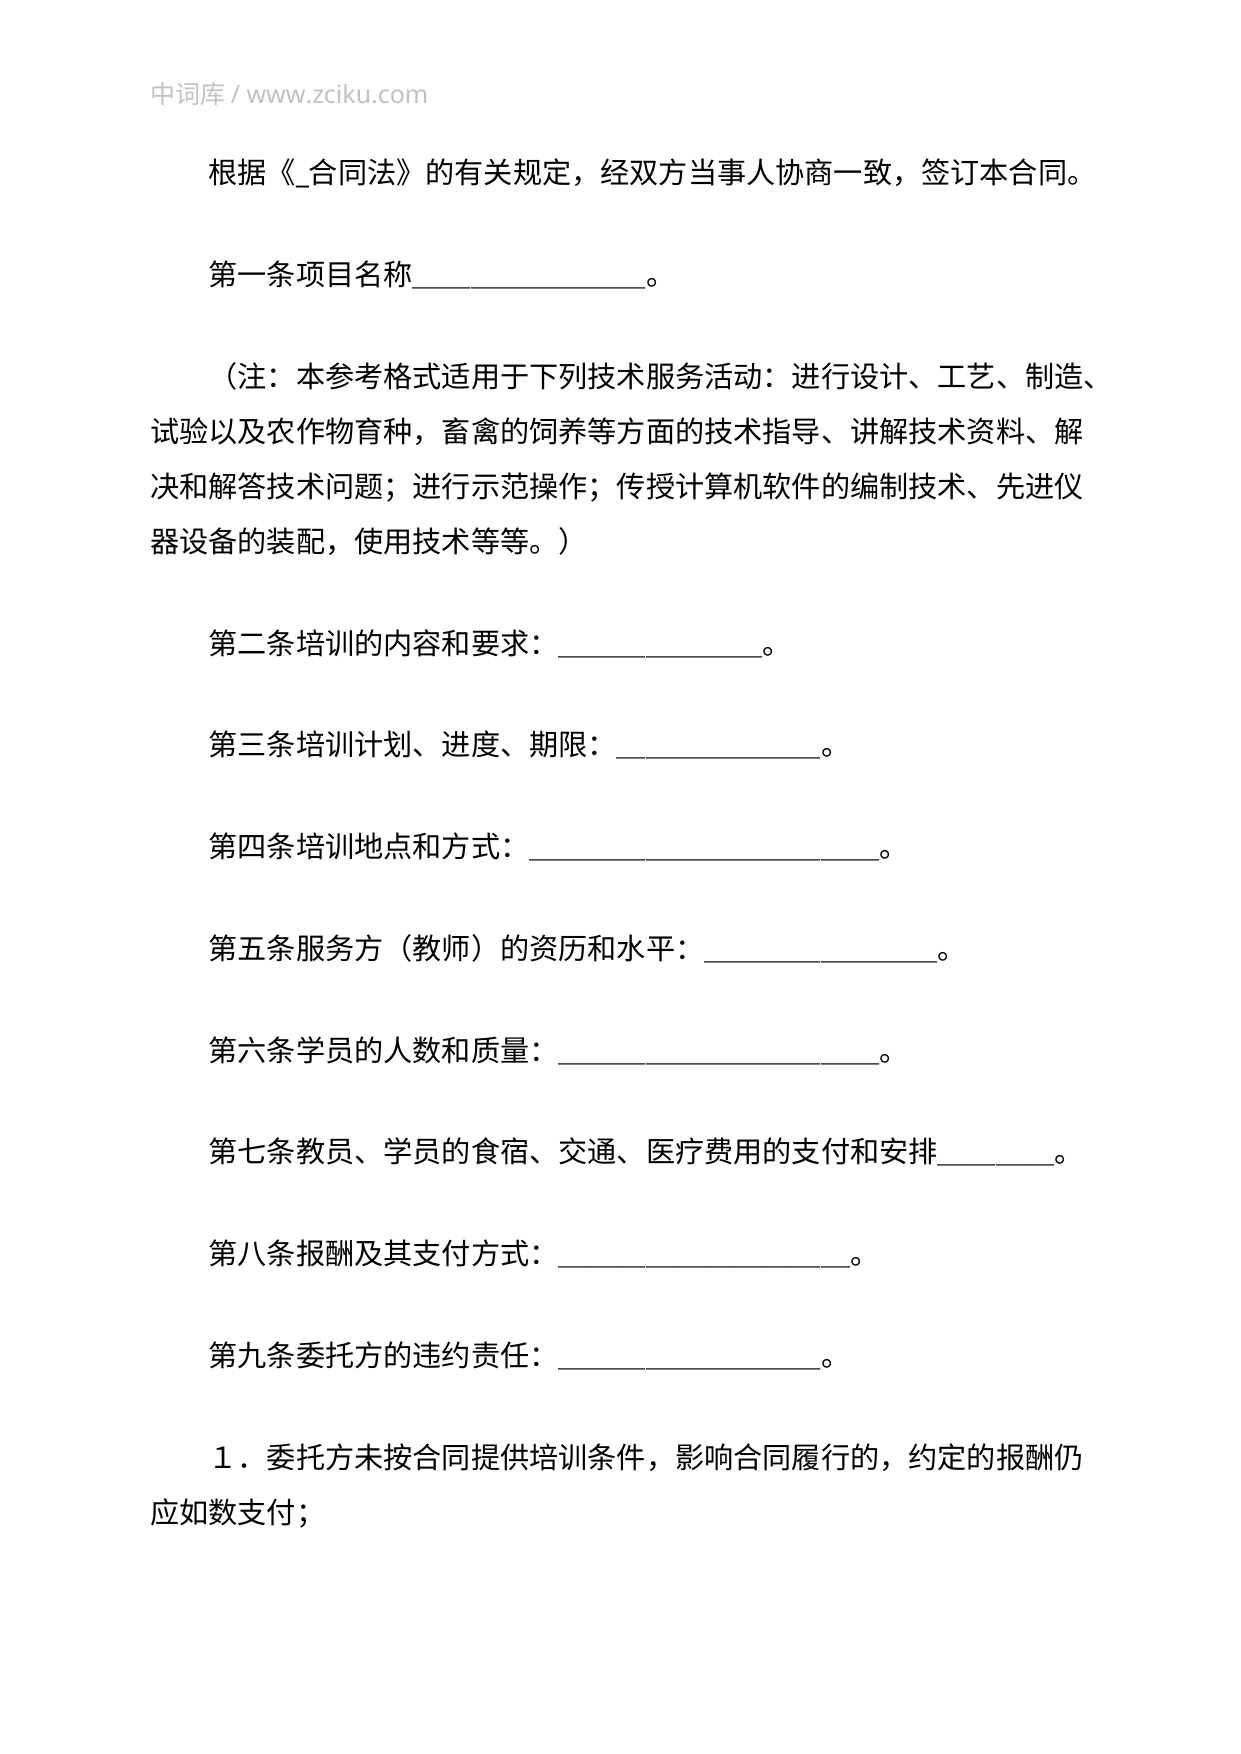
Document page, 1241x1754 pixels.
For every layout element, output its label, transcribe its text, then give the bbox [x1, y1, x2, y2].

text 第四条培训地点和方式：＿＿＿＿＿＿＿＿＿＿＿＿。 [150, 824, 1090, 866]
text 第七条教员、学员的食宿、交通、医疗费用的支付和安排＿＿＿＿。 [150, 1129, 1090, 1171]
text 第一条项目名称＿＿＿＿＿＿＿＿。 [150, 252, 1090, 294]
text 第三条培训计划、进度、期限：＿＿＿＿＿＿＿。 [150, 722, 1090, 764]
text 第五条服务方（教师）的资历和水平：＿＿＿＿＿＿＿＿。 [150, 926, 1090, 968]
text 根据《_合同法》的有关规定，经双方当事人协商一致，签订本合同。 [150, 150, 1090, 192]
text 第二条培训的内容和要求：＿＿＿＿＿＿＿。 [150, 620, 1090, 662]
text 第九条委托方的违约责任：＿＿＿＿＿＿＿＿＿。 [150, 1333, 1090, 1375]
text 第六条学员的人数和质量：＿＿＿＿＿＿＿＿＿＿＿。 [150, 1027, 1090, 1069]
text １．委托方未按合同提供培训条件，影响合同履行的，约定的报酬仍应如数支付； [150, 1434, 1090, 1532]
text （注：本参考格式适用于下列技术服务活动：进行设计、工艺、制造、试验以及农作物育种，畜禽的饲养等方面的技术指导、讲解技术资料、解决和解答技术问题；进行示范操作；传授计算机软件的编制技术、先进仪器设备的装配，使用技术等等。） [150, 354, 1090, 561]
text 第八条报酬及其支付方式：＿＿＿＿＿＿＿＿＿＿。 [150, 1231, 1090, 1273]
